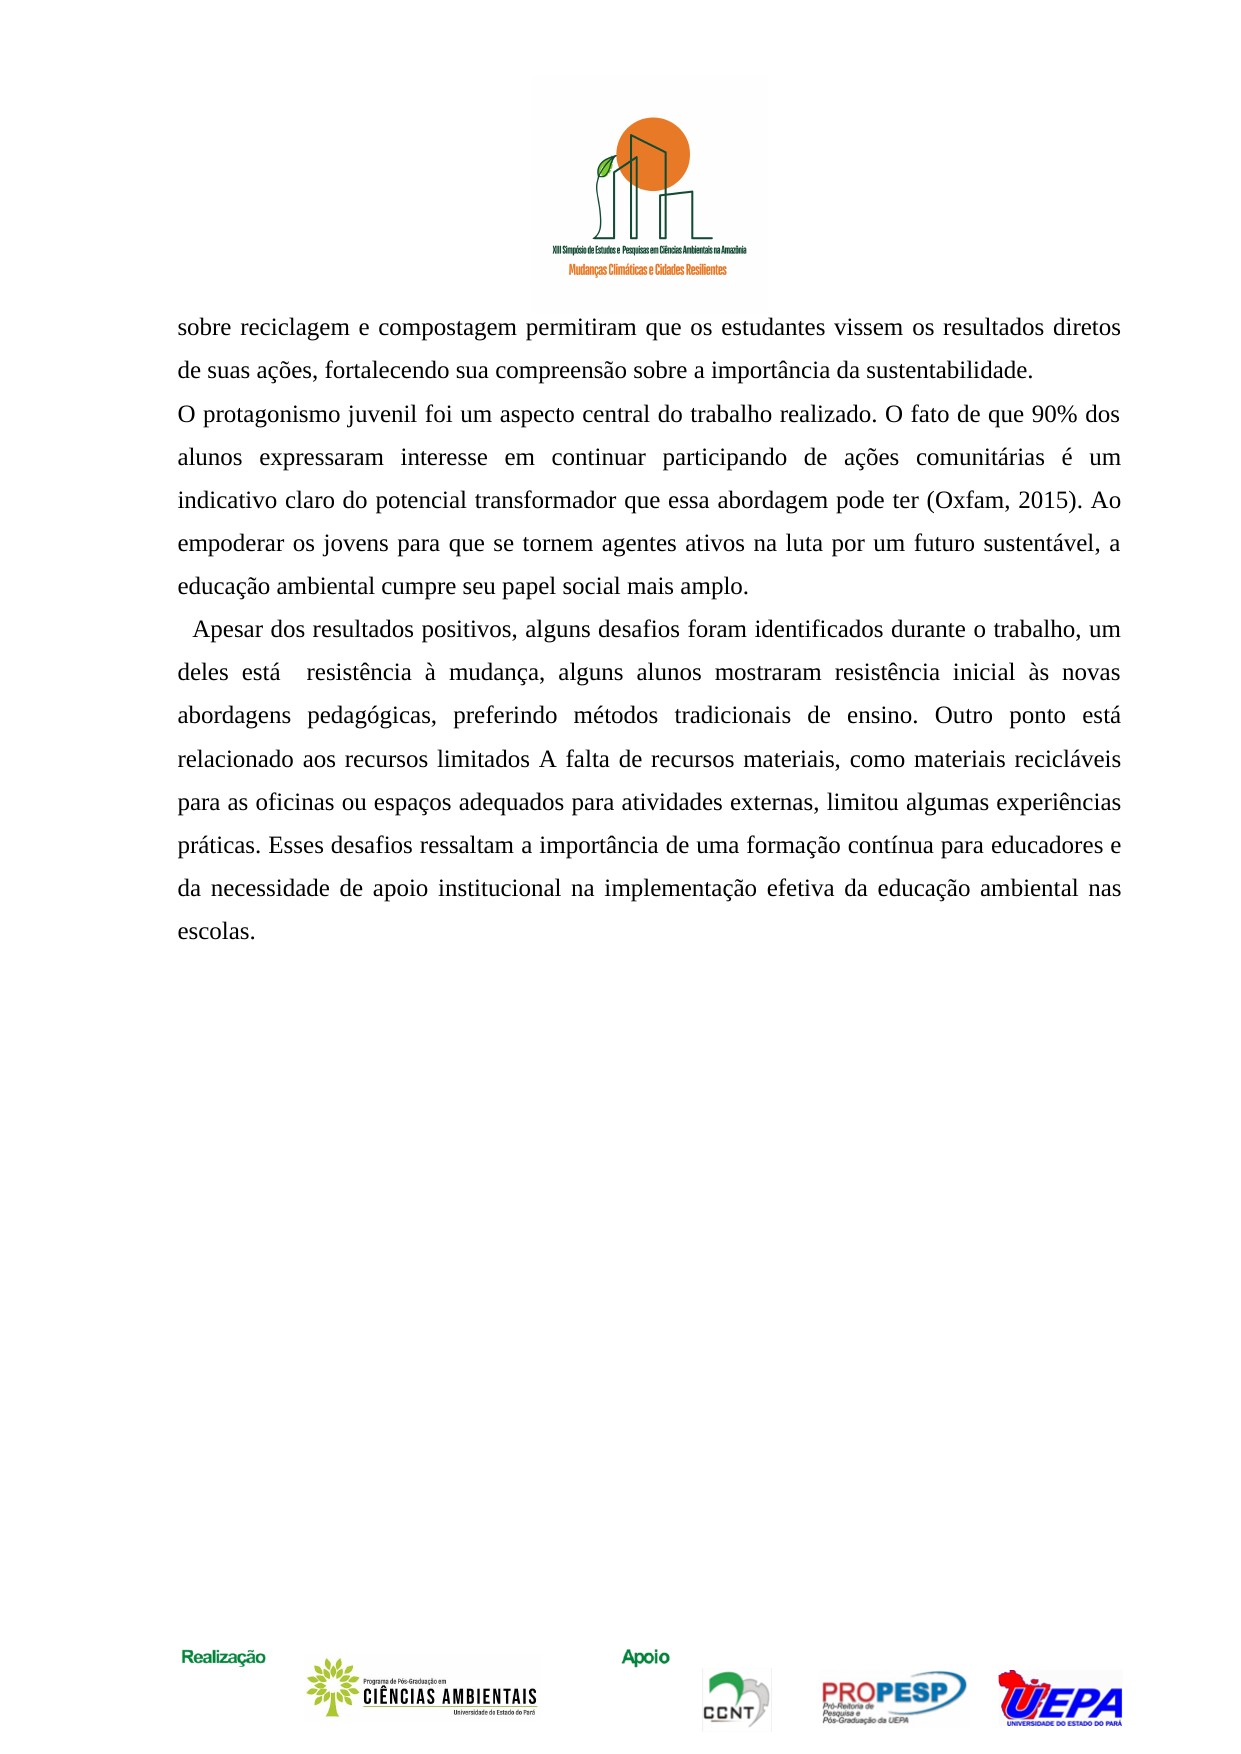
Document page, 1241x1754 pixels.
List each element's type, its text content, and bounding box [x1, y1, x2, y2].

picture [177, 1639, 276, 1671]
picture [531, 75, 769, 313]
picture [692, 1668, 782, 1732]
picture [611, 1638, 680, 1679]
picture [303, 1654, 542, 1721]
picture [818, 1669, 969, 1728]
picture [998, 1670, 1123, 1726]
text Apesar dos resultados positivos, alguns desafios foram identificados durante o trabalho, um deles está resistência à mudança, alguns alunos mostraram resistência inicial às novas abordagens pedagógicas, preferindo métodos tradicionais de ensino. Outro ponto está relacionado aos recursos limitados A falta de recursos materiais, como materiais recicláveis para as oficinas ou espaços adequados para atividades externas, limitou algumas experiências práticas. Esses desafios ressaltam a importância de uma formação contínua para educadores e da necessidade de apoio institucional na implementação efetiva da educação ambiental nas escolas. [177, 614, 1122, 945]
text O protagonismo juvenil foi um aspecto central do trabalho realizado. O fato de que 90% dos alunos expressaram interesse em continuar participando de ações comunitárias é um indicativo claro do potencial transformador que essa abordagem pode ter (Oxfam, 2015). Ao empoderar os jovens para que se tornem agentes ativos na luta por um futuro sustentável, a educação ambiental cumpre seu papel social mais amplo. [177, 399, 1122, 600]
